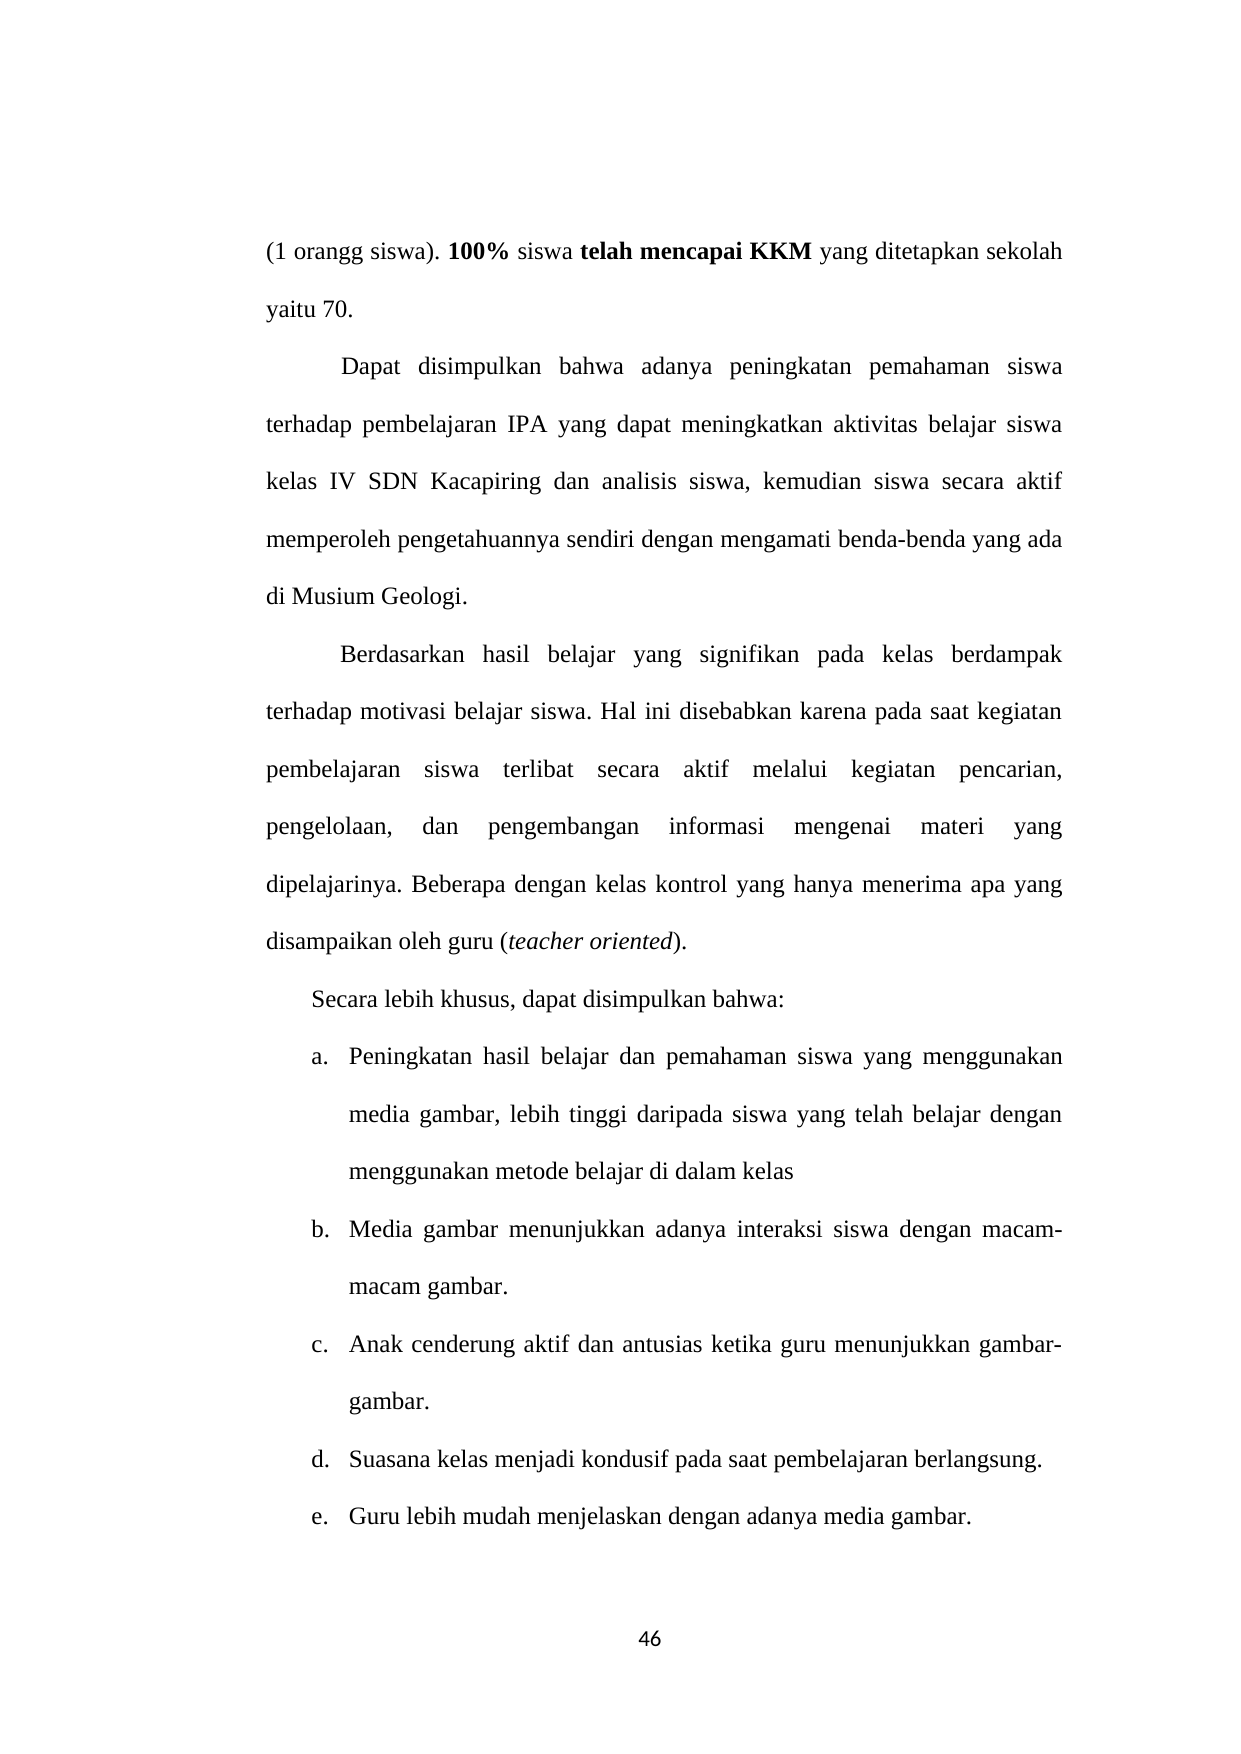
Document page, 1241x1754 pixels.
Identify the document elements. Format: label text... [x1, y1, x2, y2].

text Dapat disimpulkan bahwa adanya peningkatan pemahaman siswa terhadap pembelajaran IPA yang dapat meningkatkan aktivitas belajar siswa kelas IV SDN Kacapiring dan analisis siswa, kemudian siswa secara aktif memperoleh pengetahuannya sendiri dengan mengamati benda-benda yang ada di Musium Geologi. [266, 351, 1063, 610]
list Anak cenderung aktif dan antusias ketika guru menunjukkan gambar-gambar. [311, 1329, 1063, 1415]
list Suasana kelas menjadi kondusif pada saat pembelajaran berlangsung. [311, 1444, 1063, 1472]
list Media gambar menunjukkan adanya interaksi siswa dengan macam-macam gambar. [311, 1214, 1063, 1300]
list Guru lebih mudah menjelaskan dengan adanya media gambar. [311, 1501, 1063, 1530]
text Berdasarkan hasil belajar yang signifikan pada kelas berdampak terhadap motivasi belajar siswa. Hal ini disebabkan karena pada saat kegiatan pembelajaran siswa terlibat secara aktif melalui kegiatan pencarian, pengelolaan, dan pengembangan informasi mengenai materi yang dipelajarinya. Beberapa dengan kelas kontrol yang hanya menerima apa yang disampaikan oleh guru (teacher oriented). [266, 639, 1063, 955]
text Secara lebih khusus, dapat disimpulkan bahwa: [236, 984, 1063, 1012]
list Peningkatan hasil belajar dan pemahaman siswa yang menggunakan media gambar, lebih tinggi daripada siswa yang telah belajar dengan menggunakan metode belajar di dalam kelas [311, 1041, 1063, 1185]
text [266, 236, 1063, 322]
